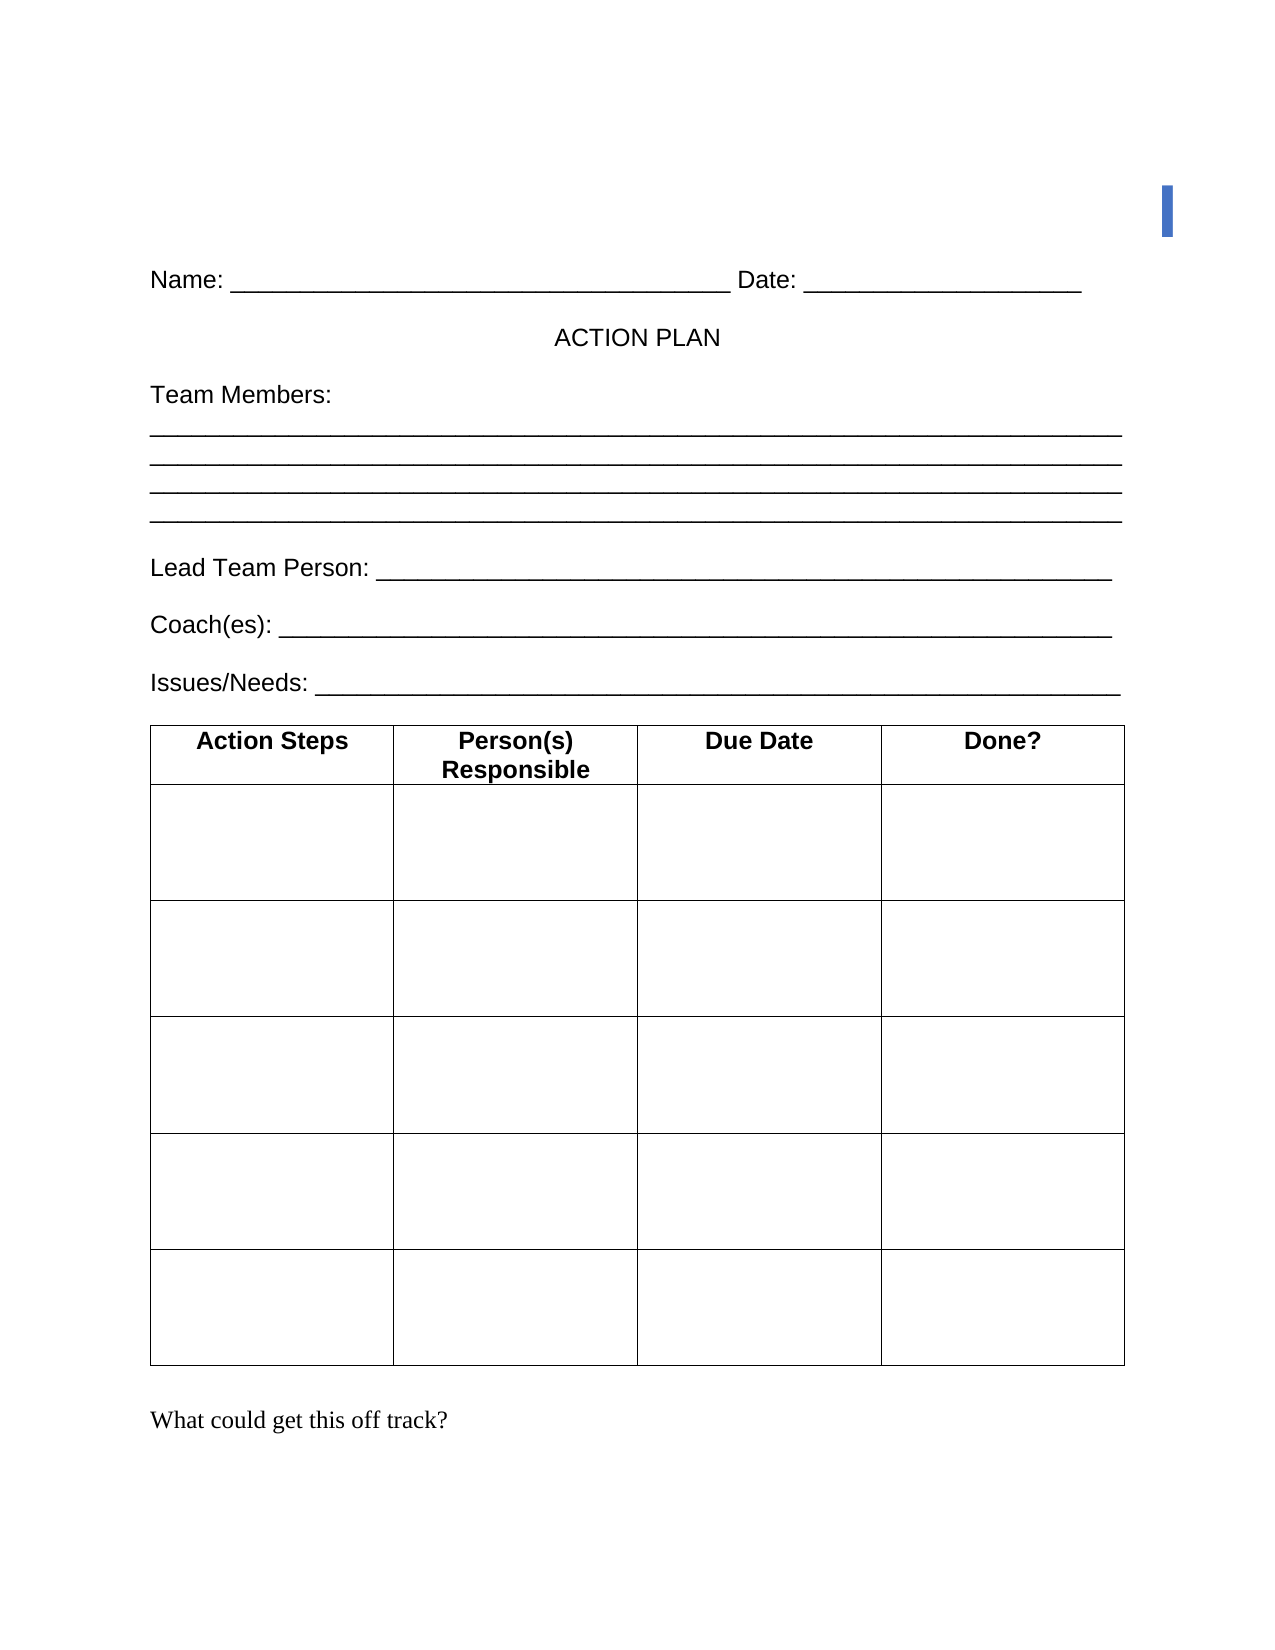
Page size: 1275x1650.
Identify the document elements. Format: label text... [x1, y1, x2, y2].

table_header Action Steps [151, 726, 393, 783]
table_cell [638, 785, 881, 900]
text Team Members: ________________________________________________________________________________________________________________________________________________________________________________________________________________________________________________________________________________________ [150, 380, 1125, 524]
text Name: ____________________________________ Date: ____________________ [150, 265, 1125, 294]
table_cell [882, 1250, 1124, 1365]
table_header Done? [882, 726, 1124, 783]
table_cell [638, 1250, 881, 1365]
table_cell [151, 901, 393, 1016]
table_cell [394, 1134, 637, 1249]
table_cell [882, 1017, 1124, 1133]
table_cell [394, 785, 637, 900]
text Coach(es): ____________________________________________________________ [150, 610, 1125, 639]
text Issues/Needs: __________________________________________________________ [150, 667, 1125, 696]
table_header Person(s) Responsible [394, 726, 637, 783]
text Lead Team Person: _____________________________________________________ [150, 552, 1125, 581]
table_cell [394, 901, 637, 1016]
table_header Due Date [638, 726, 881, 783]
table_cell [151, 1134, 393, 1249]
text What could get this off track? [150, 1405, 1125, 1433]
table_cell [638, 1017, 881, 1133]
table_cell [394, 1017, 637, 1133]
table_cell [882, 1134, 1124, 1249]
table_cell [394, 1250, 637, 1365]
text ACTION PLAN [150, 322, 1125, 351]
table_cell [151, 1250, 393, 1365]
table_cell [882, 785, 1124, 900]
table_cell [638, 1134, 881, 1249]
table_cell [638, 901, 881, 1016]
table_cell [882, 901, 1124, 1016]
table_cell [151, 785, 393, 900]
table_cell [151, 1017, 393, 1133]
